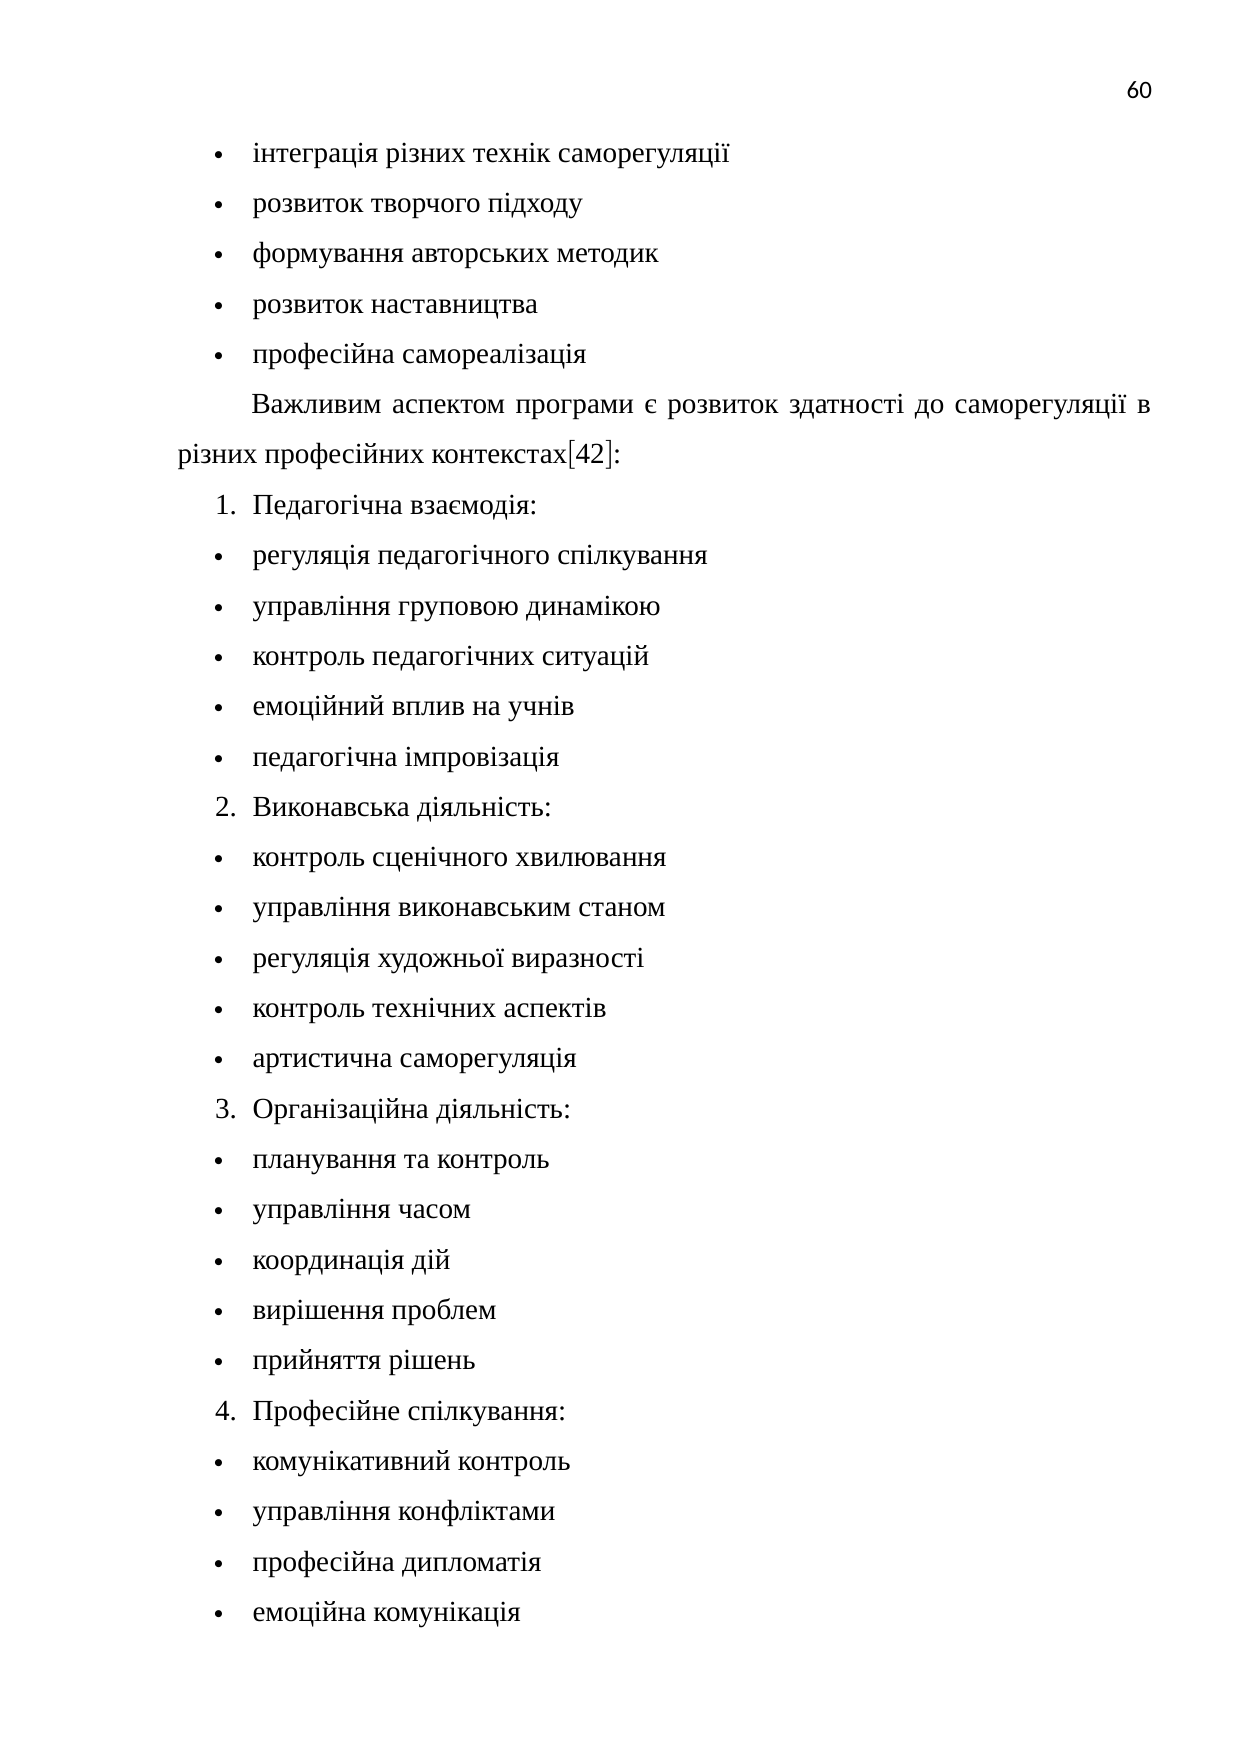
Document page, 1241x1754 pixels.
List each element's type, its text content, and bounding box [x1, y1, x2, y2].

list вирішення проблем [215, 1292, 1152, 1326]
list Організаційна діяльність: [215, 1091, 1152, 1124]
list управління часом [215, 1191, 1152, 1225]
list комунікативний контроль [215, 1443, 1152, 1477]
list координація дій [215, 1242, 1152, 1275]
list педагогічна імпровізація [215, 739, 1152, 772]
list розвиток творчого підходу [215, 185, 1152, 219]
list формування авторських методик [215, 235, 1152, 269]
list планування та контроль [215, 1141, 1152, 1175]
list емоційний вплив на учнів [215, 688, 1152, 722]
list регуляція педагогічного спілкування [215, 537, 1152, 571]
list розвиток наставництва [215, 286, 1152, 319]
list управління виконавським станом [215, 889, 1152, 923]
list контроль технічних аспектів [215, 990, 1152, 1024]
list управління конфліктами [215, 1493, 1152, 1527]
list артистична саморегуляція [215, 1041, 1152, 1074]
list емоційна комунікація [215, 1594, 1152, 1627]
text Важливим аспектом програми є розвиток здатності до саморегуляції в різних професійних контекстах42: [177, 386, 1152, 470]
list контроль сценічного хвилювання [215, 839, 1152, 873]
list професійна дипломатія [215, 1544, 1152, 1577]
list Педагогічна взаємодія: [215, 487, 1152, 521]
list управління груповою динамікою [215, 588, 1152, 621]
list Професійне спілкування: [215, 1393, 1152, 1426]
list інтеграція різних технік саморегуляції [215, 135, 1152, 168]
list Виконавська діяльність: [215, 789, 1152, 822]
list професійна самореалізація [215, 336, 1152, 369]
list прийняття рішень [215, 1342, 1152, 1376]
list контроль педагогічних ситуацій [215, 638, 1152, 672]
list регуляція художньої виразності [215, 940, 1152, 973]
